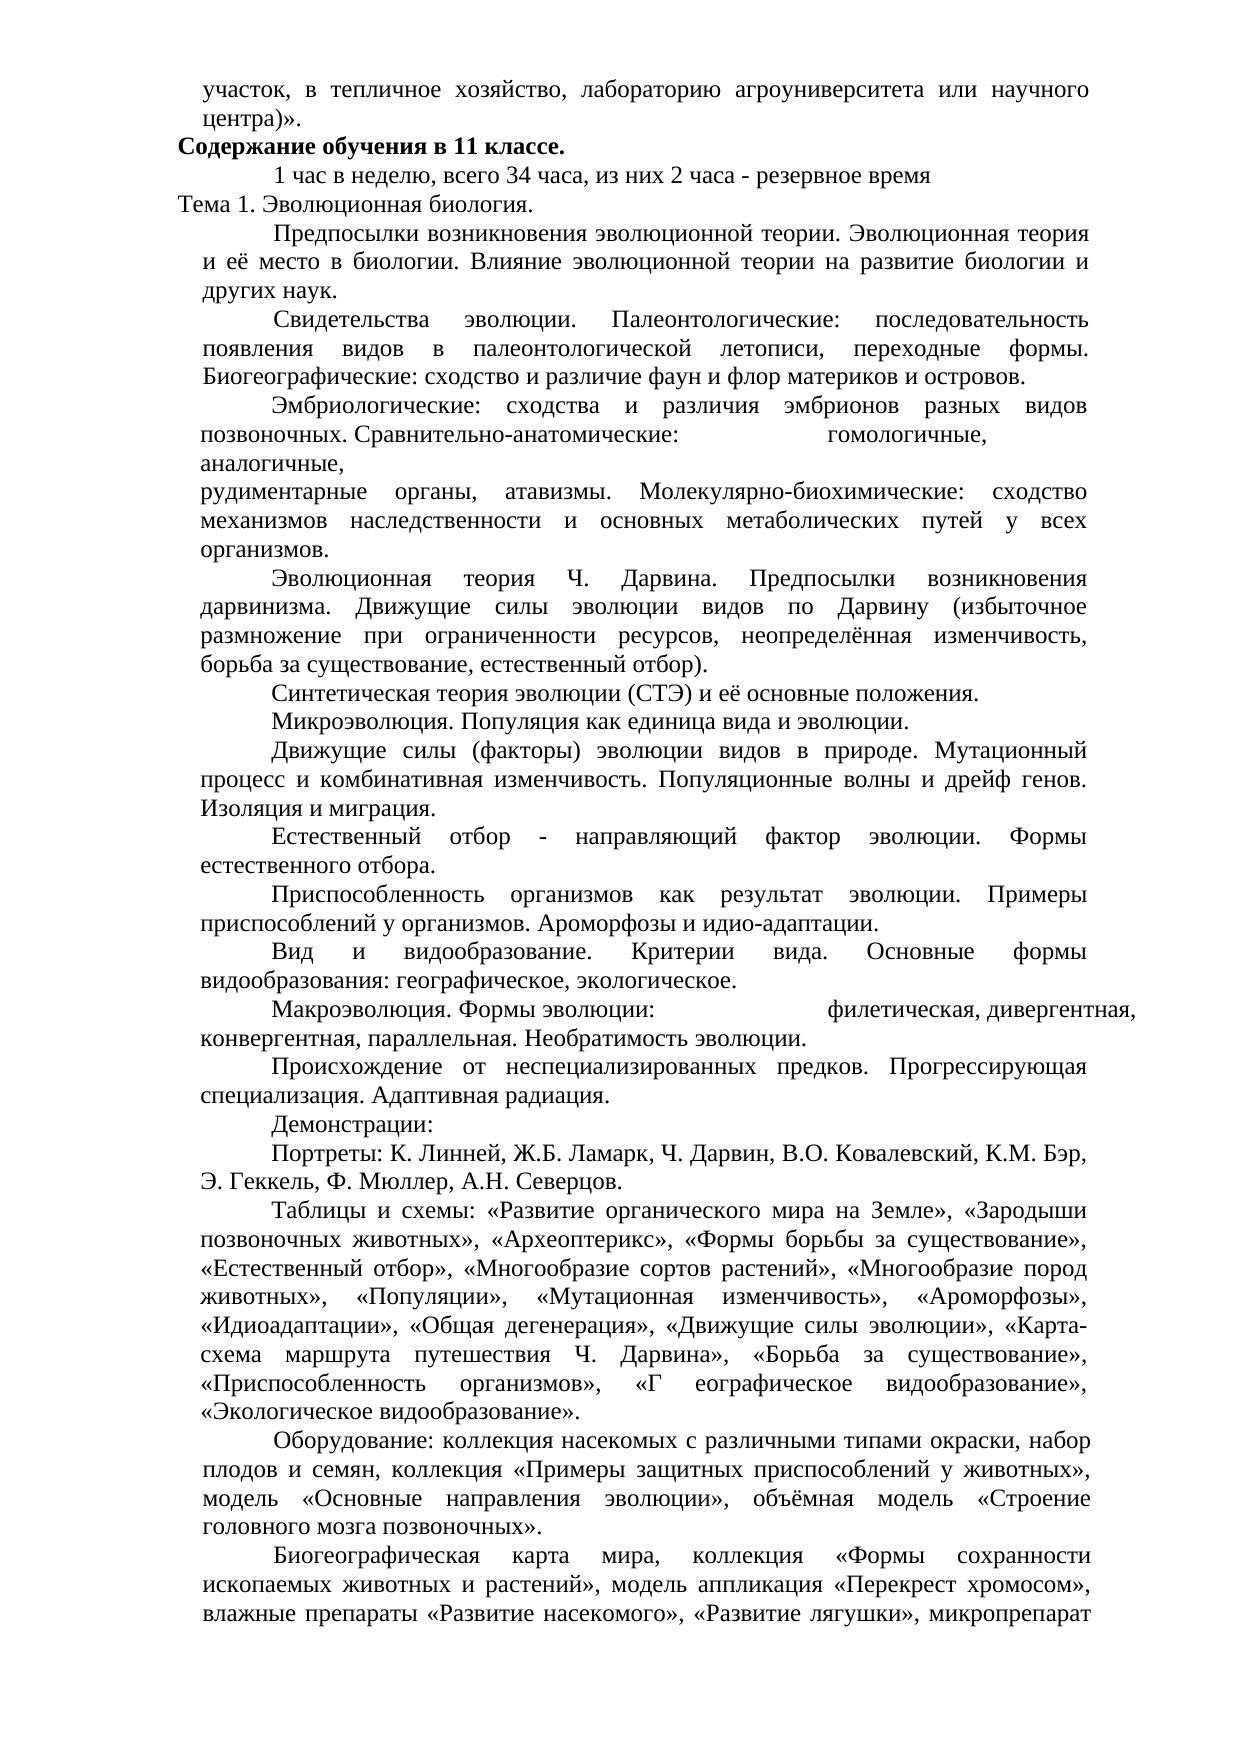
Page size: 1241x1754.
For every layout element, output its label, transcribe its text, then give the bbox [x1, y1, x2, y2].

text Приспособленность организмов как результат эволюции. Примеры приспособлений у организмов. Ароморфозы и идио-адаптации. [200, 879, 1087, 936]
text Движущие силы (факторы) эволюции видов в природе. Мутационный процесс и комбинативная изменчивость. Популяционные волны и дрейф генов. Изоляция и миграция. [200, 735, 1087, 821]
text Свидетельства эволюции. Палеонтологические: последовательность появления видов в палеонтологической летописи, переходные формы. Биогеографические: сходство и различие фаун и флор материков и островов. [202, 304, 1089, 390]
text Микроэволюция. Популяция как единица вида и эволюции. [200, 706, 1152, 735]
text Происхождение от неспециализированных предков. Прогрессирующая специализация. Адаптивная радиация. [200, 1051, 1087, 1109]
text Эволюционная теория Ч. Дарвина. Предпосылки возникновения дарвинизма. Движущие силы эволюции видов по Дарвину (избыточное размножение при ограниченности ресурсов, неопределённая изменчивость, борьба за существование, естественный отбор). [200, 563, 1087, 678]
text Оборудование: коллекция насекомых с различными типами окраски, набор плодов и семян, коллекция «Примеры защитных приспособлений у животных», модель «Основные направления эволюции», объёмная модель «Строение головного мозга позвоночных». [202, 1425, 1091, 1540]
text Таблицы и схемы: «Развитие органического мира на Земле», «Зародыши позвоночных животных», «Археоптерикс», «Формы борьбы за существование», «Естественный отбор», «Многообразие сортов растений», «Многообразие пород животных», «Популяции», «Мутационная изменчивость», «Ароморфозы», «Идиоадаптации», «Общая дегенерация», «Движущие силы эволюции», «Карта- схема маршрута путешествия Ч. Дарвина», «Борьба за существование», «Приспособленность организмов», «Г еографическое видообразование», «Экологическое видообразование». [200, 1195, 1087, 1425]
text Макроэволюция. Формы эволюции: филетическая, дивергентная, [200, 994, 1152, 1023]
text Естественный отбор - направляющий фактор эволюции. Формы естественного отбора. [200, 821, 1087, 879]
text Содержание обучения в 11 классе. [177, 131, 1152, 160]
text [202, 74, 1089, 131]
text Синтетическая теория эволюции (СТЭ) и её основные положения. [200, 678, 1152, 706]
text Вид и видообразование. Критерии вида. Основные формы видообразования: географическое, экологическое. [200, 936, 1087, 994]
text Портреты: К. Линней, Ж.Б. Ламарк, Ч. Дарвин, В.О. Ковалевский, К.М. Бэр, Э. Геккель, Ф. Мюллер, А.Н. Северцов. [200, 1138, 1087, 1195]
text рудиментарные органы, атавизмы. Молекулярно-биохимические: сходство механизмов наследственности и основных метаболических путей у всех организмов. [200, 476, 1087, 563]
text Тема 1. Эволюционная биология. [177, 189, 1152, 218]
text 1 час в неделю, всего 34 часа, из них 2 часа - резервное время [202, 160, 1152, 189]
text Эмбриологические: сходства и различия эмбрионов разных видов позвоночных. Сравнительно-анатомические: гомологичные, аналогичные, [200, 390, 1087, 476]
text конвергентная, параллельная. Необратимость эволюции. [200, 1023, 1152, 1051]
text Предпосылки возникновения эволюционной теории. Эволюционная теория и её место в биологии. Влияние эволюционной теории на развитие биологии и других наук. [202, 218, 1089, 304]
text Демонстрации: [200, 1109, 1152, 1138]
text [202, 1540, 1091, 1626]
